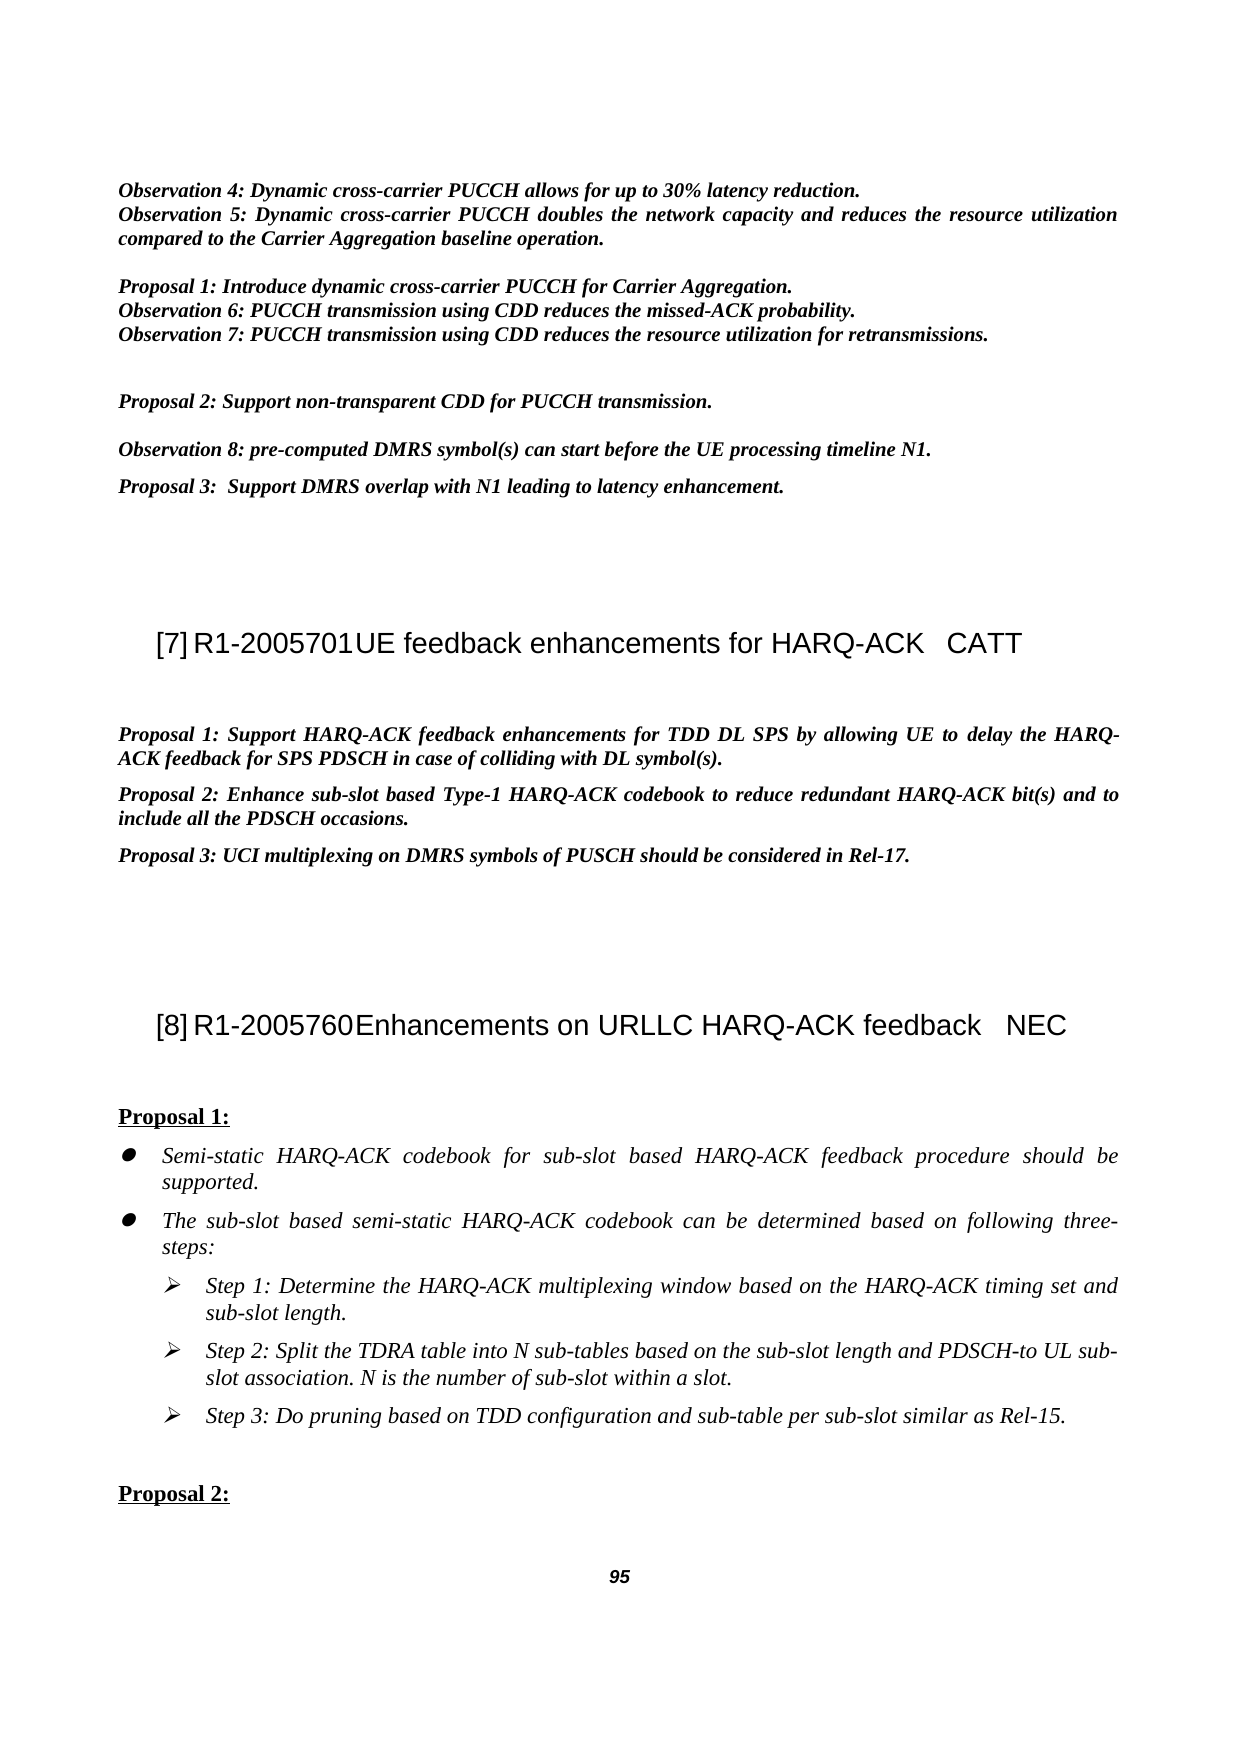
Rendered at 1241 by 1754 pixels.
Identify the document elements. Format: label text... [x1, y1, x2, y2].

text Proposal 2: Enhance sub-slot based Type-1 HARQ-ACK codebook to reduce redundant HARQ-ACK bit(s) and to include all the PDSCH occasions. [118, 782, 1122, 830]
text Observation 4: Dynamic cross-carrier PUCCH allows for up to 30% latency reduction. [118, 178, 1122, 202]
text Observation 8: pre-computed DMRS symbol(s) can start before the UE processing timeline N1. [118, 437, 1122, 461]
text Proposal 1: [118, 1103, 1122, 1129]
text Proposal 1: Support HARQ-ACK feedback enhancements for TDD DL SPS by allowing UE to delay the HARQ-ACK feedback for SPS PDSCH in case of colliding with DL symbol(s). [118, 722, 1122, 770]
list Step 2: Split the TDRA table into N sub-tables based on the sub-slot length and PDSCH-to UL sub-slot association. N is the number of sub-slot within a slot. [162, 1337, 1122, 1390]
text Proposal 3: UCI multiplexing on DMRS symbols of PUSCH should be considered in Rel-17. [118, 843, 1122, 867]
list Step 3: Do pruning based on TDD configuration and sub-table per sub-slot similar as Rel-15. [162, 1403, 1122, 1429]
subtitle R1-2005760 Enhancements on URLLC HARQ-ACK feedback NEC [156, 1008, 1122, 1041]
list Semi-static HARQ-ACK codebook for sub-slot based HARQ-ACK feedback procedure should be supported. [118, 1142, 1122, 1194]
subtitle R1-2005701 UE feedback enhancements for HARQ-ACK CATT [156, 626, 1122, 660]
text Proposal 2: [118, 1480, 1122, 1507]
list The sub-slot based semi-static HARQ-ACK codebook can be determined based on following three-steps: [118, 1207, 1122, 1260]
list Proposal 2: Support non-transparent CDD for PUCCH transmission. [118, 389, 1122, 413]
list Proposal 3: Support DMRS overlap with N1 leading to latency enhancement. [118, 474, 1122, 498]
text Observation 5: Dynamic cross-carrier PUCCH doubles the network capacity and reduces the resource utilization compared to the Carrier Aggregation baseline operation. [118, 202, 1122, 250]
text Observation 6: PUCCH transmission using CDD reduces the missed-ACK probability. [118, 298, 1122, 322]
list Proposal 1: Introduce dynamic cross-carrier PUCCH for Carrier Aggregation. [118, 274, 1122, 298]
text Observation 7: PUCCH transmission using CDD reduces the resource utilization for retransmissions. [118, 322, 1122, 346]
list Step 1: Determine the HARQ-ACK multiplexing window based on the HARQ-ACK timing set and sub-slot length. [162, 1272, 1122, 1325]
